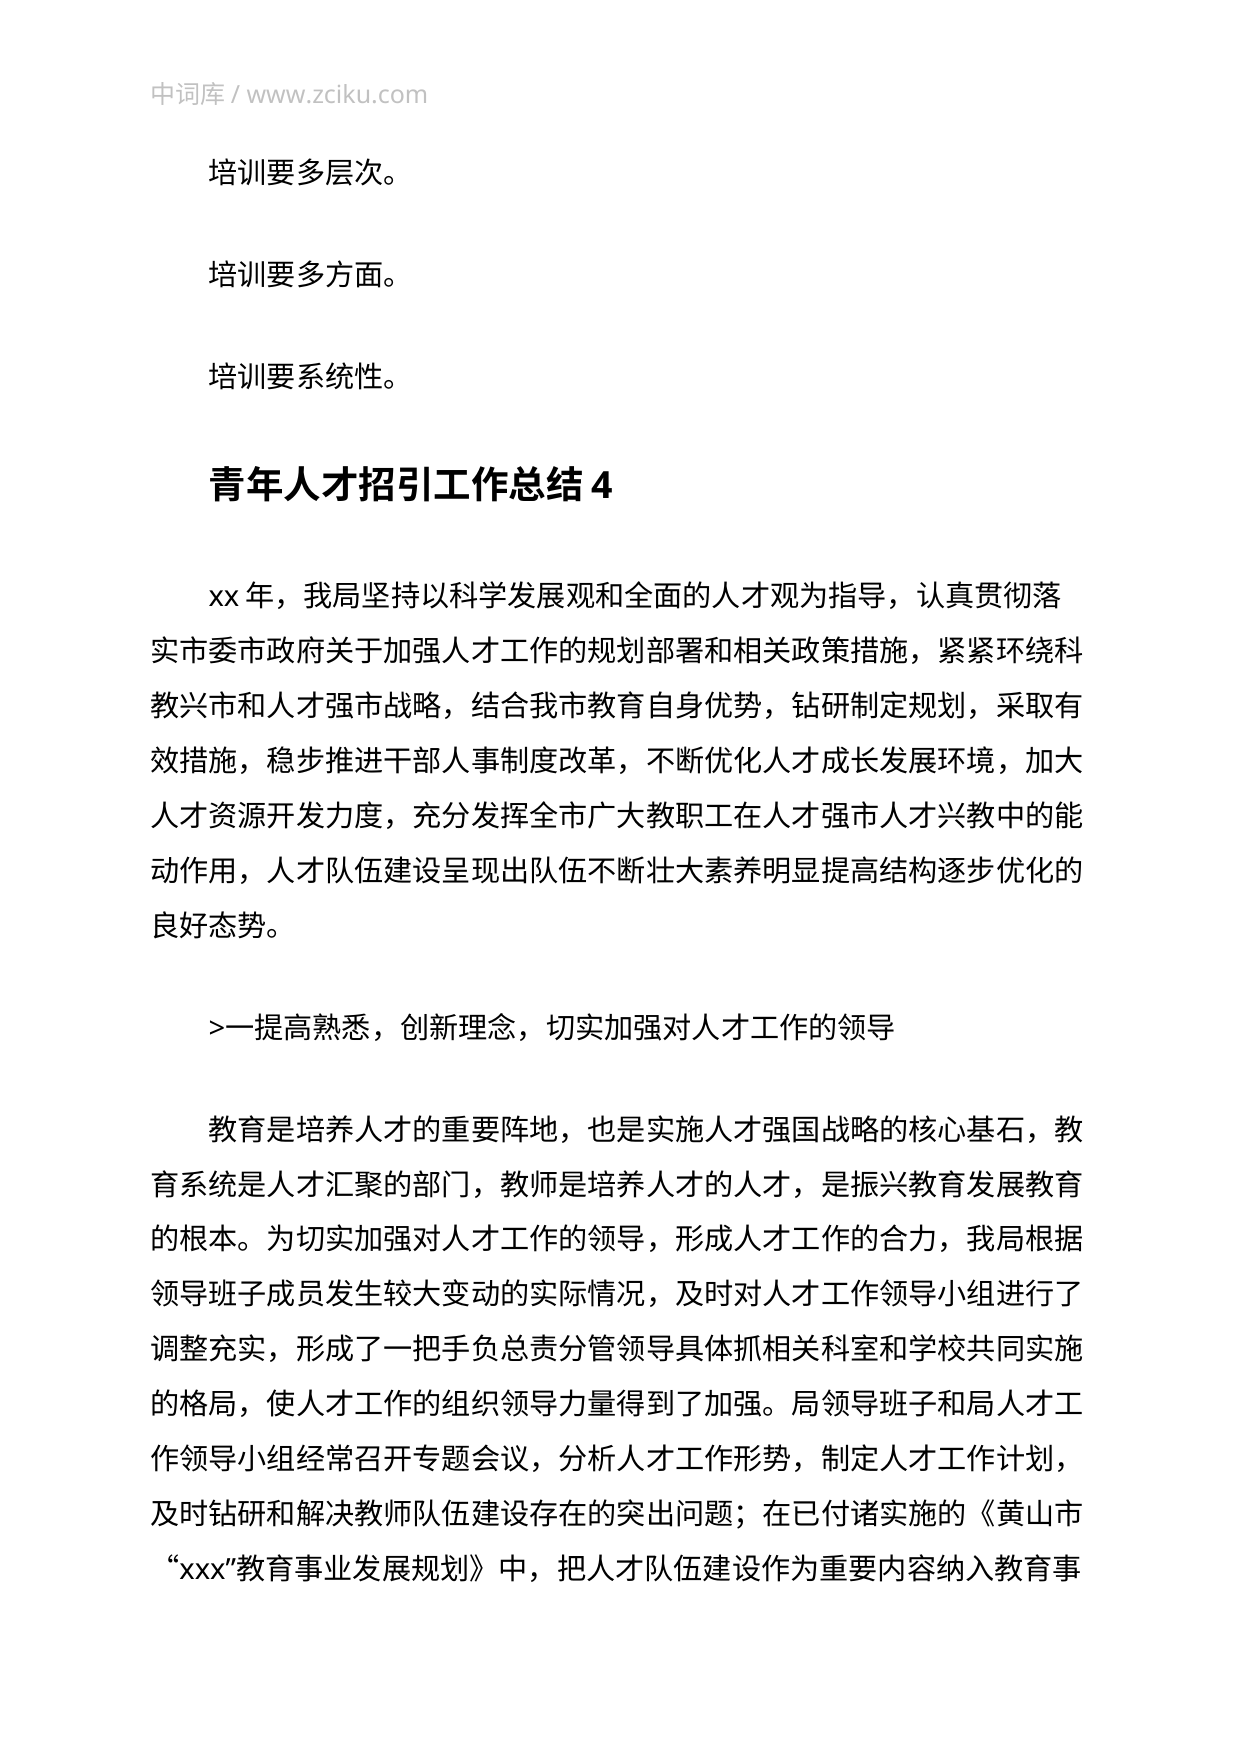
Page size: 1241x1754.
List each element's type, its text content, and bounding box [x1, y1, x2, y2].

text xx年，我局坚持以科学发展观和全面的人才观为指导，认真贯彻落实市委市政府关于加强人才工作的规划部署和相关政策措施，紧紧环绕科教兴市和人才强市战略，结合我市教育自身优势，钻研制定规划，采取有效措施，稳步推进干部人事制度改革，不断优化人才成长发展环境，加大人才资源开发力度，充分发挥全市广大教职工在人才强市人才兴教中的能动作用，人才队伍建设呈现出队伍不断壮大素养明显提高结构逐步优化的良好态势。 [150, 573, 1090, 945]
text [150, 1106, 1090, 1588]
text 培训要多方面。 [150, 252, 1090, 294]
text >一提高熟悉，创新理念，切实加强对人才工作的领导 [150, 1004, 1090, 1047]
text 培训要系统性。 [150, 353, 1090, 396]
text 青年人才招引工作总结4 [150, 455, 1090, 510]
text 培训要多层次。 [150, 150, 1090, 192]
